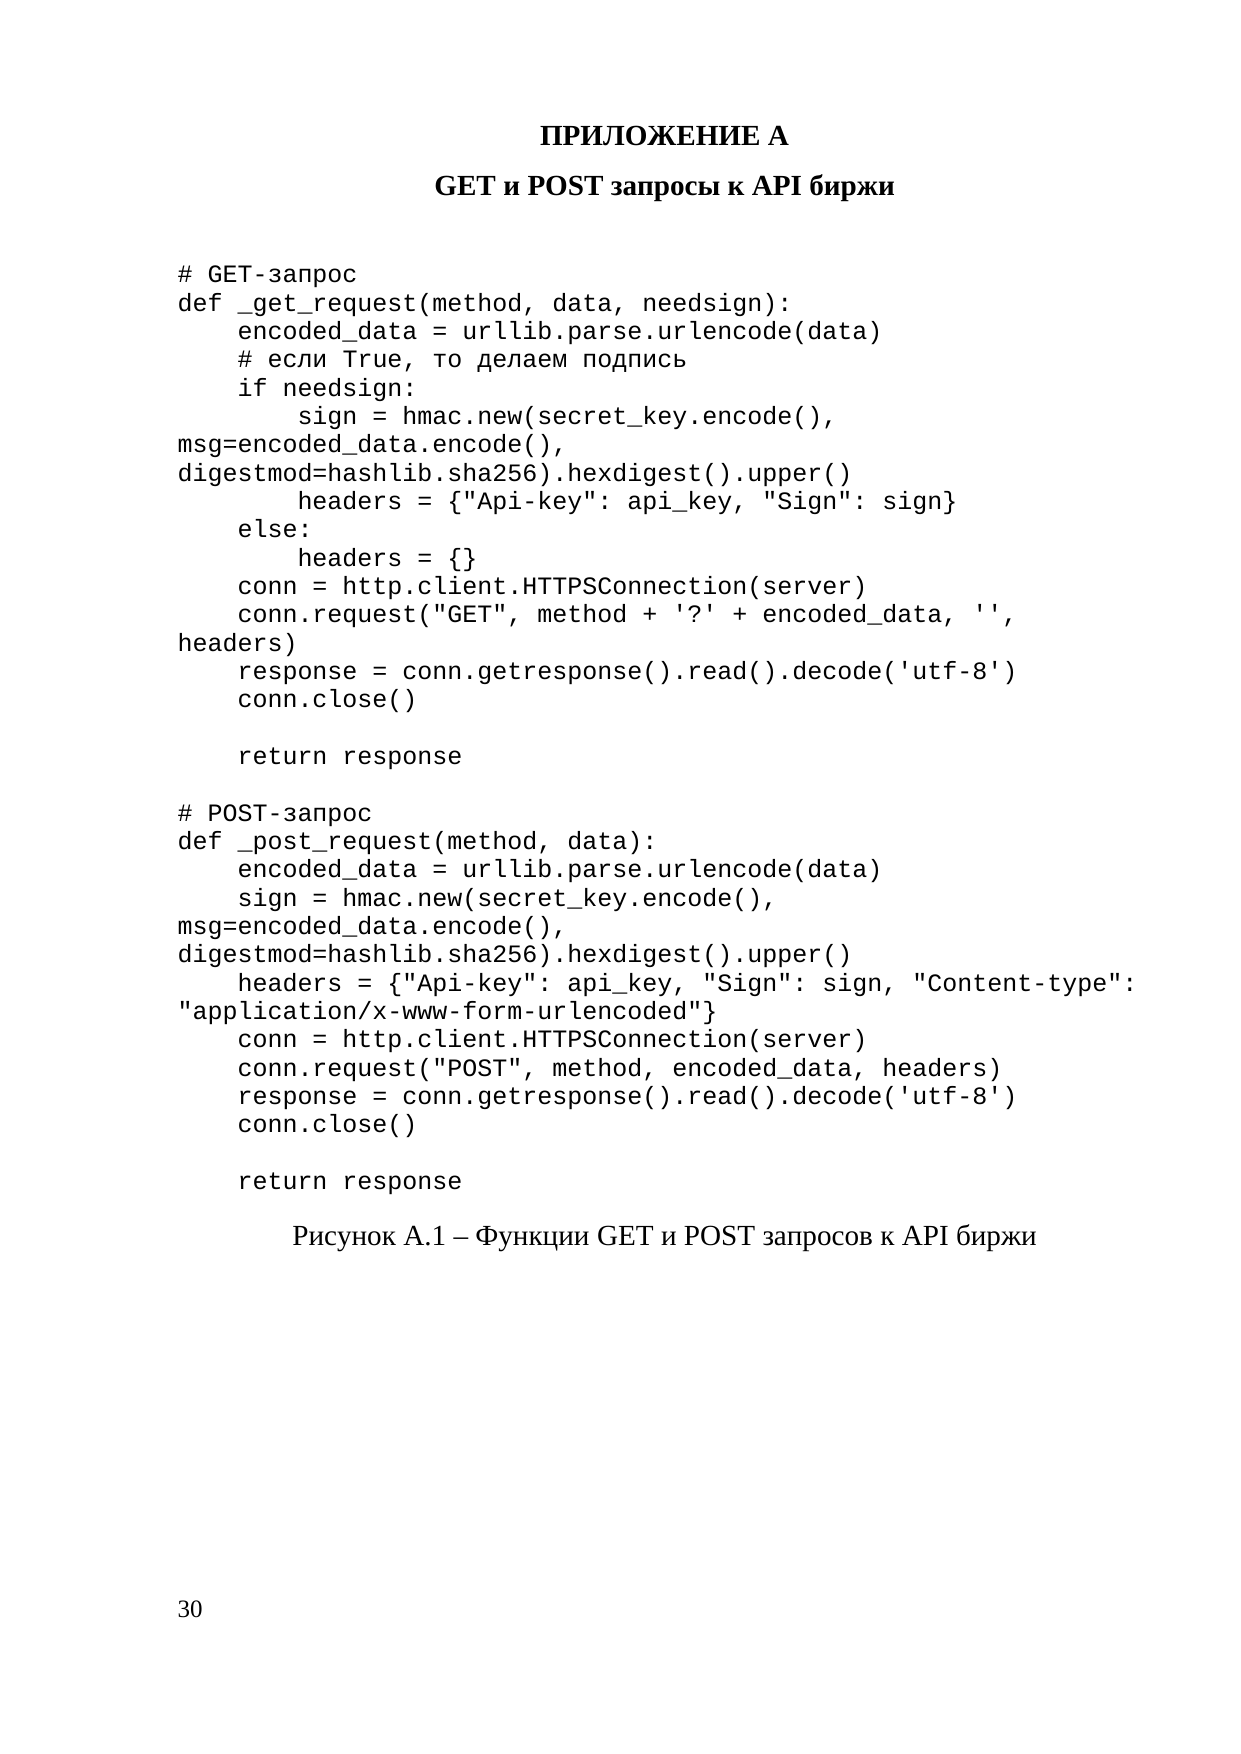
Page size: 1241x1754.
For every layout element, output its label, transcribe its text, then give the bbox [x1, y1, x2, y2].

text else: [177, 517, 1152, 545]
text conn.close() [177, 1112, 1152, 1140]
text # GET-запрос [177, 262, 1152, 290]
text response = conn.getresponse().read().decode('utf-8') [177, 658, 1152, 687]
text encoded_data = urllib.parse.urlencode(data) [177, 318, 1152, 347]
text Рисунок А.1 – Функции GET и POST запросов к API биржи [177, 1218, 1152, 1251]
text headers = {} [177, 545, 1152, 573]
text # если True, то делаем подпись [177, 347, 1152, 375]
text # POST-запрос [177, 800, 1152, 828]
text headers = {"Api-key": api_key, "Sign": sign, "Content-type": "application/x-www-form-urlencoded"} [177, 970, 1152, 1027]
text def _post_request(method, data): [177, 828, 1152, 857]
text conn.request("POST", method, encoded_data, headers) [177, 1055, 1152, 1083]
text conn = http.client.HTTPSConnection(server) [177, 1027, 1152, 1055]
text return response [177, 1168, 1152, 1197]
text conn = http.client.HTTPSConnection(server) [177, 573, 1152, 602]
text sign = hmac.new(secret_key.encode(), msg=encoded_data.encode(), digestmod=hashlib.sha256).hexdigest().upper() [177, 885, 1152, 970]
text response = conn.getresponse().read().decode('utf-8') [177, 1083, 1152, 1112]
text sign = hmac.new(secret_key.encode(), msg=encoded_data.encode(), digestmod=hashlib.sha256).hexdigest().upper() [177, 403, 1152, 488]
text conn.close() [177, 687, 1152, 715]
text encoded_data = urllib.parse.urlencode(data) [177, 857, 1152, 885]
list ПРИЛОЖЕНИЕ А [177, 118, 1152, 152]
text return response [177, 743, 1152, 772]
text conn.request("GET", method + '?' + encoded_data, '', headers) [177, 602, 1152, 658]
text def _get_request(method, data, needsign): [177, 290, 1152, 318]
text headers = {"Api-key": api_key, "Sign": sign} [177, 488, 1152, 517]
text if needsign: [177, 375, 1152, 403]
text GET и POST запросы к API биржи [177, 168, 1152, 202]
